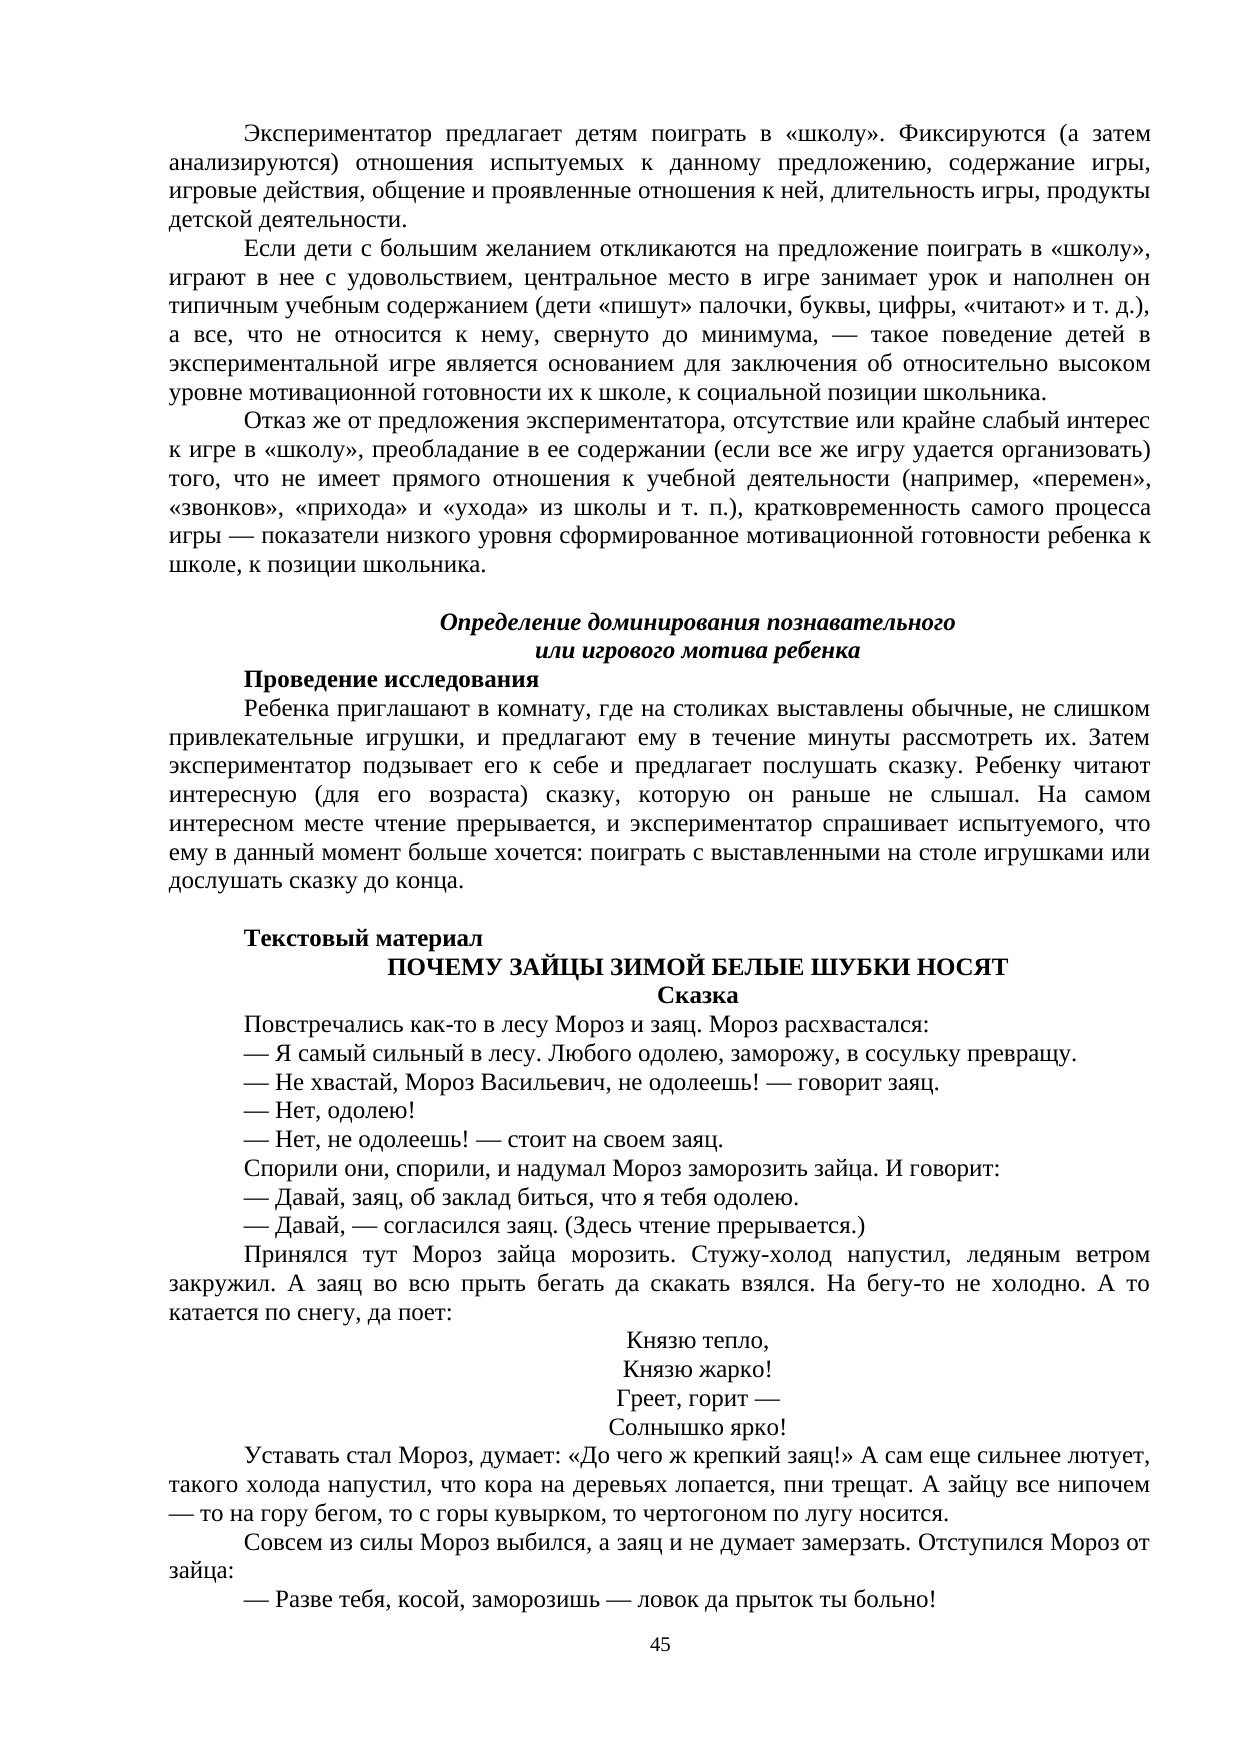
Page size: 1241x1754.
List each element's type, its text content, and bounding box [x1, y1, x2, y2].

text Повстречались как-то в лесу Мороз и заяц. Мороз расхвастался: [169, 1009, 1152, 1038]
text — Нет, одолею! [169, 1096, 1152, 1124]
text — Не хвастай, Мороз Васильевич, не одолеешь! — говорит заяц. [169, 1067, 1152, 1096]
text — Я самый сильный в лесу. Любого одолею, заморожу, в сосульку превращу. [169, 1038, 1152, 1067]
text Спорили они, спорили, и надумал Мороз заморозить зайца. И говорит: [169, 1153, 1152, 1182]
text Совсем из силы Мороз выбился, а заяц и не думает замерзать. Отступился Мороз от зайца: [169, 1527, 1152, 1584]
text Уставать стал Мороз, думает: «До чего ж крепкий заяц!» А сам еще сильнее лютует, такого холода напустил, что кора на деревьях лопается, пни трещат. А зайцу все нипочем — то на гору бегом, то с горы кувырком, то чертогоном по лугу носится. [169, 1441, 1152, 1527]
text — Давай, — согласился заяц. (Здесь чтение прерывается.) [169, 1211, 1152, 1239]
text Экспериментатор предлагает детям поиграть в «школу». Фиксируются (а затем анализируются) отношения испытуемых к данному предложению, содержание игры, игровые действия, общение и проявленные отношения к ней, длительность игры, продукты детской деятельности. [169, 118, 1152, 233]
text Текстовый материал [169, 923, 1152, 952]
text Греет, горит — [169, 1383, 1152, 1412]
text Князю жарко! [169, 1354, 1152, 1383]
text — Разве тебя, косой, заморозишь — ловок да прыток ты больно! [169, 1584, 1152, 1613]
text Ребенка приглашают в комнату, где на столиках выставлены обычные, не слишком привлекательные игрушки, и предлагают ему в течение минуты рассмотреть их. Затем экспериментатор подзывает его к себе и предлагает послушать сказку. Ребенку читают интересную (для его возраста) сказку, которую он раньше не слышал. На самом интересном месте чтение прерывается, и экспериментатор спрашивает испытуемого, что ему в данный момент больше хочется: поиграть с выставленными на столе игрушками или дослушать сказку до конца. [169, 693, 1152, 894]
text — Давай, заяц, об заклад биться, что я тебя одолею. [169, 1182, 1152, 1211]
text Князю тепло, [169, 1326, 1152, 1354]
text Если дети с большим желанием откликаются на предложение поиграть в «школу», играют в нее с удовольствием, центральное место в игре занимает урок и наполнен он типичным учебным содержанием (дети «пишут» палочки, буквы, цифры, «читают» и т. д.), а все, что не относится к нему, свернуто до минимума, — такое поведение детей в экспериментальной игре является основанием для заключения об относительно высоком уровне мотивационной готовности их к школе, к социальной позиции школьника. [169, 233, 1152, 406]
text Проведение исследования [169, 664, 1152, 693]
text Принялся тут Мороз зайца морозить. Стужу-холод напустил, ледяным ветром закружил. А заяц во всю прыть бегать да скакать взялся. На бегу-то не холодно. А то катается по снегу, да поет: [169, 1239, 1152, 1326]
text Солнышко ярко! [169, 1412, 1152, 1441]
text Сказка [169, 981, 1152, 1009]
text ПОЧЕМУ ЗАЙЦЫ ЗИМОЙ БЕЛЫЕ ШУБКИ НОСЯТ [169, 952, 1152, 981]
text или игрового мотива ребенка [169, 636, 1152, 664]
text — Нет, не одолеешь! — стоит на своем заяц. [169, 1124, 1152, 1153]
text Определение доминирования познавательного [169, 607, 1152, 636]
text Отказ же от предложения экспериментатора, отсутствие или крайне слабый интерес к игре в «школу», преобладание в ее содержании (если все же игру удается организовать) того, что не имеет прямого отношения к учеб­ной деятельности (например, «перемен», «звонков», «прихода» и «ухода» из школы и т. п.), кратковременность самого процесса игры — показатели низ­кого уровня сформированное мотивационной готовности ребенка к школе, к позиции школьника. [169, 406, 1152, 578]
